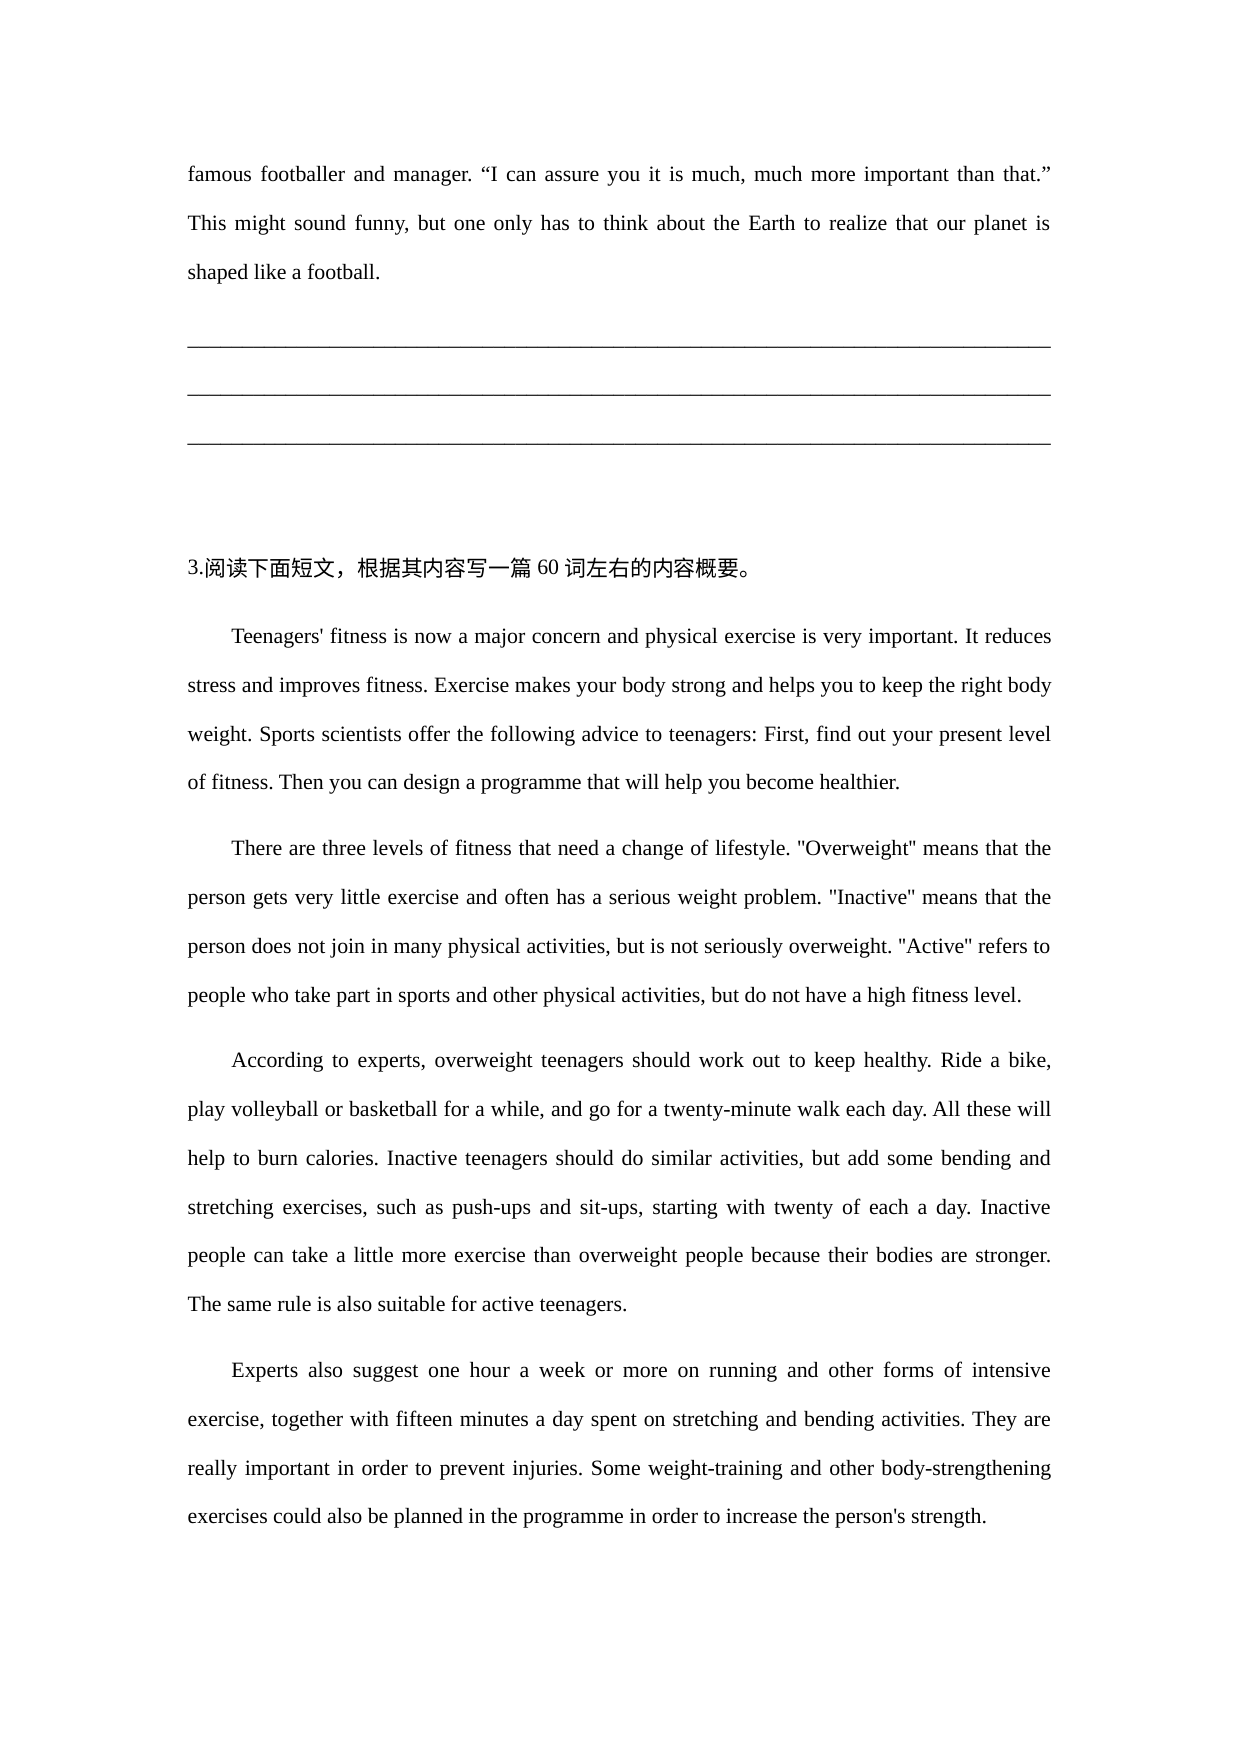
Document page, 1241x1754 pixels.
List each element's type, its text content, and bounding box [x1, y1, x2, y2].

text According to experts, overweight teenagers should work out to keep healthy. Ride a bike, play volleyball or basketball for a while, and go for a twenty-minute walk each day. All these will help to burn calories. Inactive teenagers should do similar activities, but add some bending and stretching exercises, such as push-ups and sit-ups, starting with twenty of each a day. Inactive people can take a little more exercise than overweight people because their bodies are stronger. The same rule is also suitable for active teenagers. [187, 1044, 1053, 1320]
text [187, 157, 1053, 287]
text Teenagers' fitness is now a major concern and physical exercise is very important. It reduces stress and improves fitness. Exercise makes your body strong and helps you to keep the right body weight. Sports scientists offer the following advice to teenagers: First, find out your present level of fitness. Then you can design a programme that will help you become healthier. [187, 619, 1053, 798]
text There are three levels of fitness that need a change of lifestyle. ''Overweight'' means that the person gets very little exercise and often has a serious weight problem. ''Inactive'' means that the person does not join in many physical activities, but is not seriously overweight. ''Active'' refers to people who take part in sports and other physical activities, but do not have a high fitness level. [187, 832, 1053, 1010]
text 3.阅读下面短文，根据其内容写一篇 60 词左右的内容概要。 [187, 550, 1053, 583]
text Experts also suggest one hour a week or more on running and other forms of intensive exercise, together with fifteen minutes a day spent on stretching and bending activities. They are really important in order to prevent injuries. Some weight-training and other body-strengthening exercises could also be planned in the programme in order to increase the person's strength. [187, 1353, 1053, 1532]
text _____________________________________________________________________________________________________________________________________________________________________________________________________________________________________________ [187, 321, 1053, 451]
